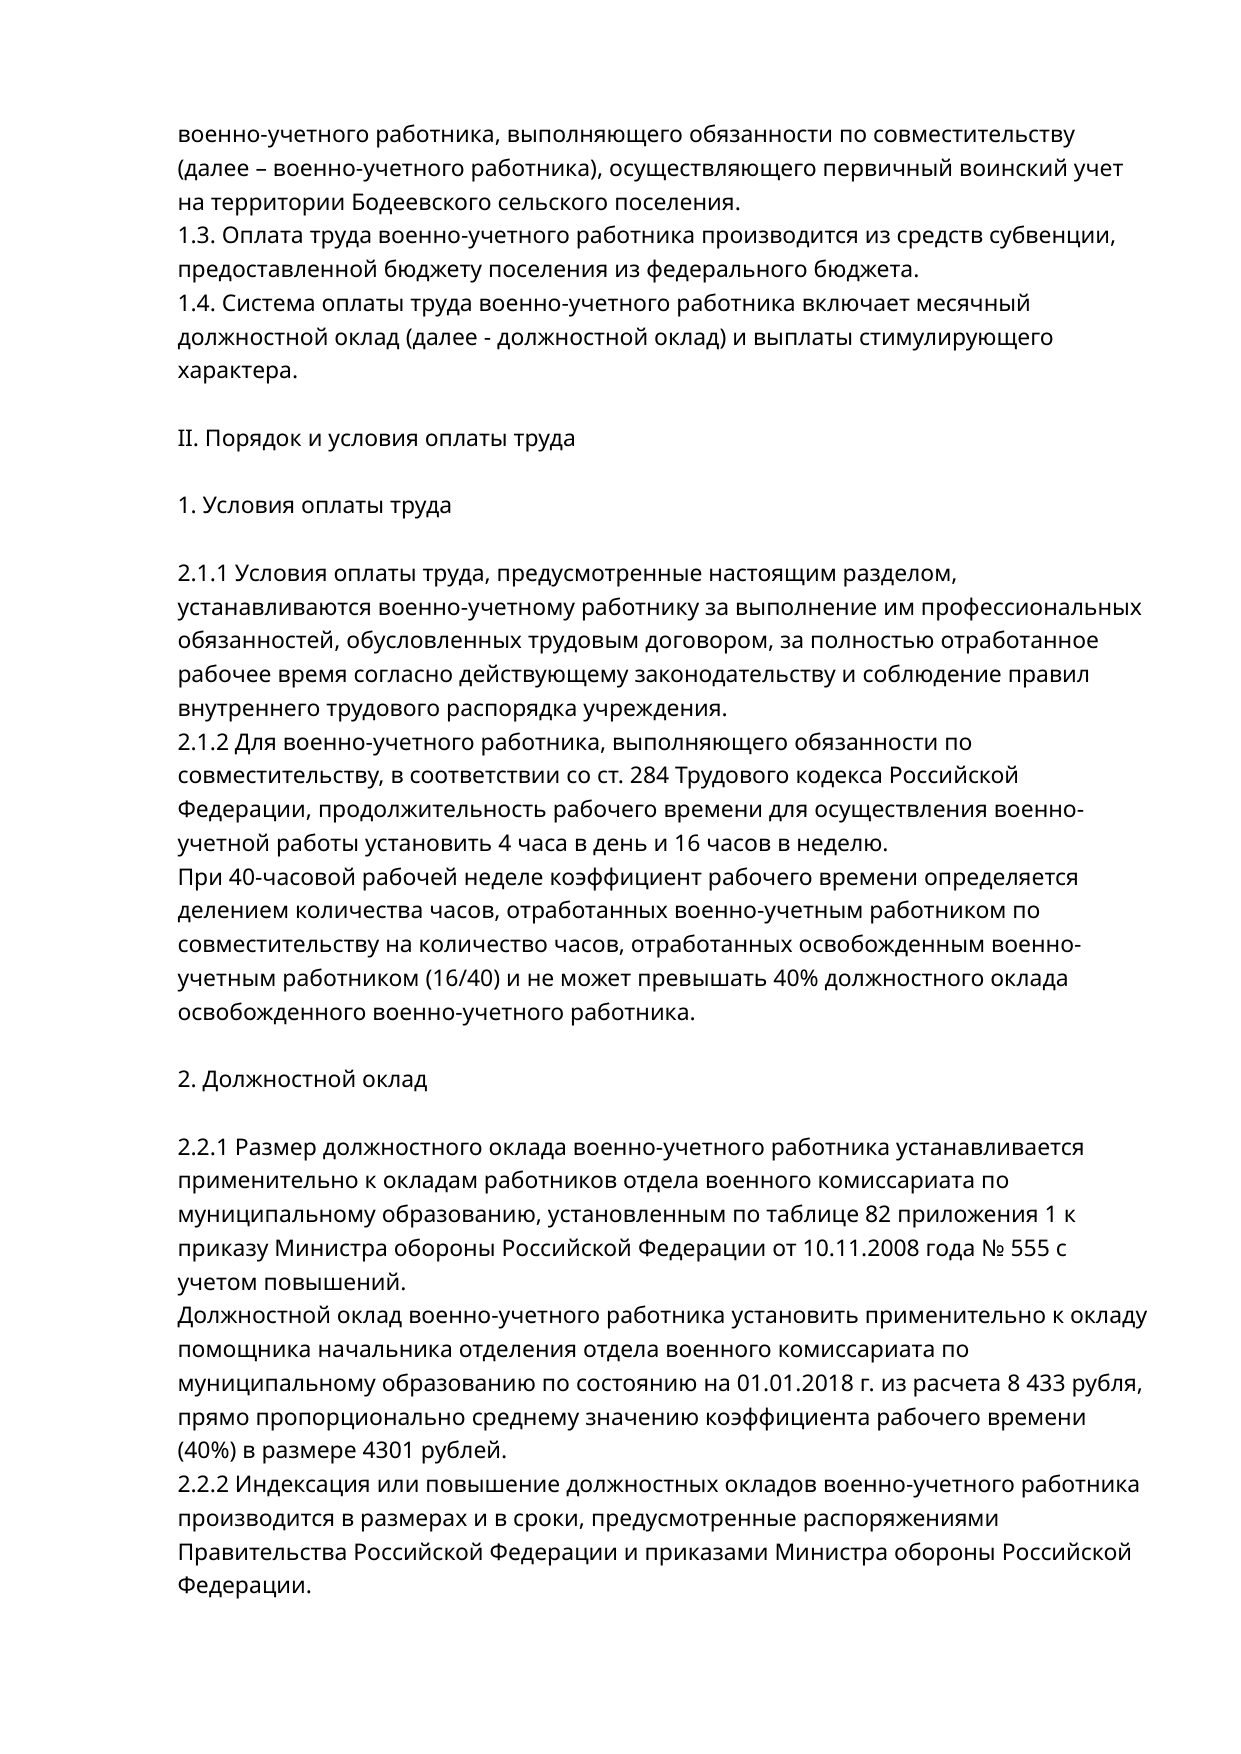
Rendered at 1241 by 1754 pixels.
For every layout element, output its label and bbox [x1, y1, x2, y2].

text [177, 118, 1152, 1634]
